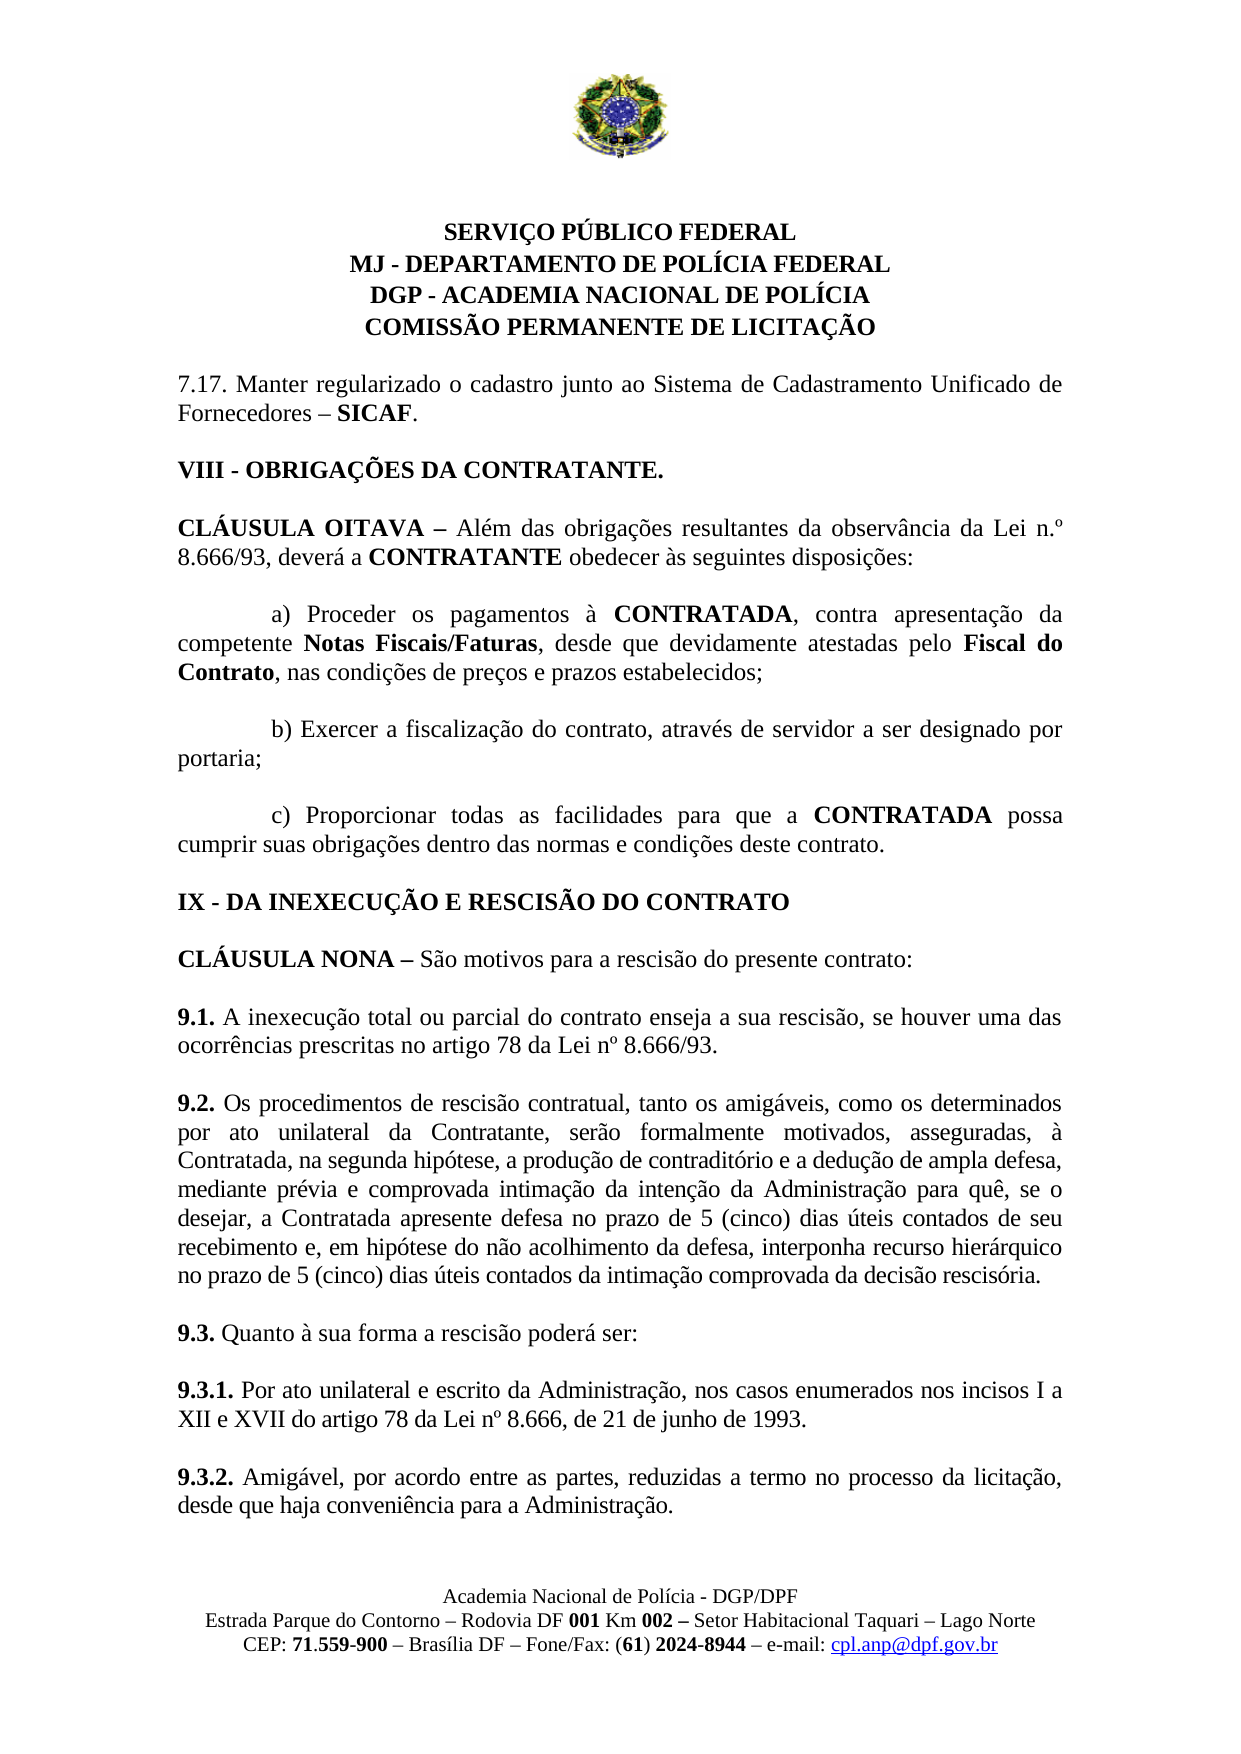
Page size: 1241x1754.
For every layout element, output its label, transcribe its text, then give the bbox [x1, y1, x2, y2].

text b) Exercer a fiscalização do contrato, através de servidor a ser designado por portaria; [177, 714, 1063, 772]
text 9.2. Os procedimentos de rescisão contratual, tanto os amigáveis, como os determinados por ato unilateral da Contratante, serão formalmente motivados, asseguradas, à Contratada, na segunda hipótese, a produção de contraditório e a dedução de ampla defesa, mediante prévia e comprovada intimação da intenção da Administração para quê, se o desejar, a Contratada apresente defesa no prazo de 5 (cinco) dias úteis contados de seu recebimento e, em hipótese do não acolhimento da defesa, interponha recurso hierárquico no prazo de 5 (cinco) dias úteis contados da intimação comprovada da decisão rescisória. [177, 1088, 1063, 1289]
text 9.3.1. Por ato unilateral e escrito da Administração, nos casos enumerados nos incisos I a XII e XVII do artigo 78 da Lei nº 8.666, de 21 de junho de 1993. [177, 1376, 1063, 1433]
text 7.17. Manter regularizado o cadastro junto ao Sistema de Cadastramento Unificado de Fornecedores – SICAF. [177, 369, 1063, 427]
text a) Proceder os pagamentos à CONTRATADA, contra apresentação da competente Notas Fiscais/Faturas, desde que devidamente atestadas pelo Fiscal do Contrato, nas condições de preços e prazos estabelecidos; [177, 599, 1063, 686]
text CLÁUSULA NONA – São motivos para a rescisão do presente contrato: [177, 944, 1063, 973]
text 9.3. Quanto à sua forma a rescisão poderá ser: [177, 1318, 1063, 1347]
text 9.3.2. Amigável, por acordo entre as partes, reduzidas a termo no processo da licitação, desde que haja conveniência para a Administração. [177, 1462, 1063, 1519]
text 9.1. A inexecução total ou parcial do contrato enseja a sua rescisão, se houver uma das ocorrências prescritas no artigo 78 da Lei nº 8.666/93. [177, 1002, 1063, 1059]
text VIII - OBRIGAÇÕES DA CONTRATANTE. [177, 456, 1063, 484]
text IX - DA INEXECUÇÃO E RESCISÃO DO CONTRATO [177, 887, 1063, 916]
text CLÁUSULA OITAVA – Além das obrigações resultantes da observância da Lei n.º 8.666/93, deverá a CONTRATANTE obedecer às seguintes disposições: [177, 513, 1063, 571]
text c) Proporcionar todas as facilidades para que a CONTRATADA possa cumprir suas obrigações dentro das normas e condições deste contrato. [177, 801, 1063, 858]
